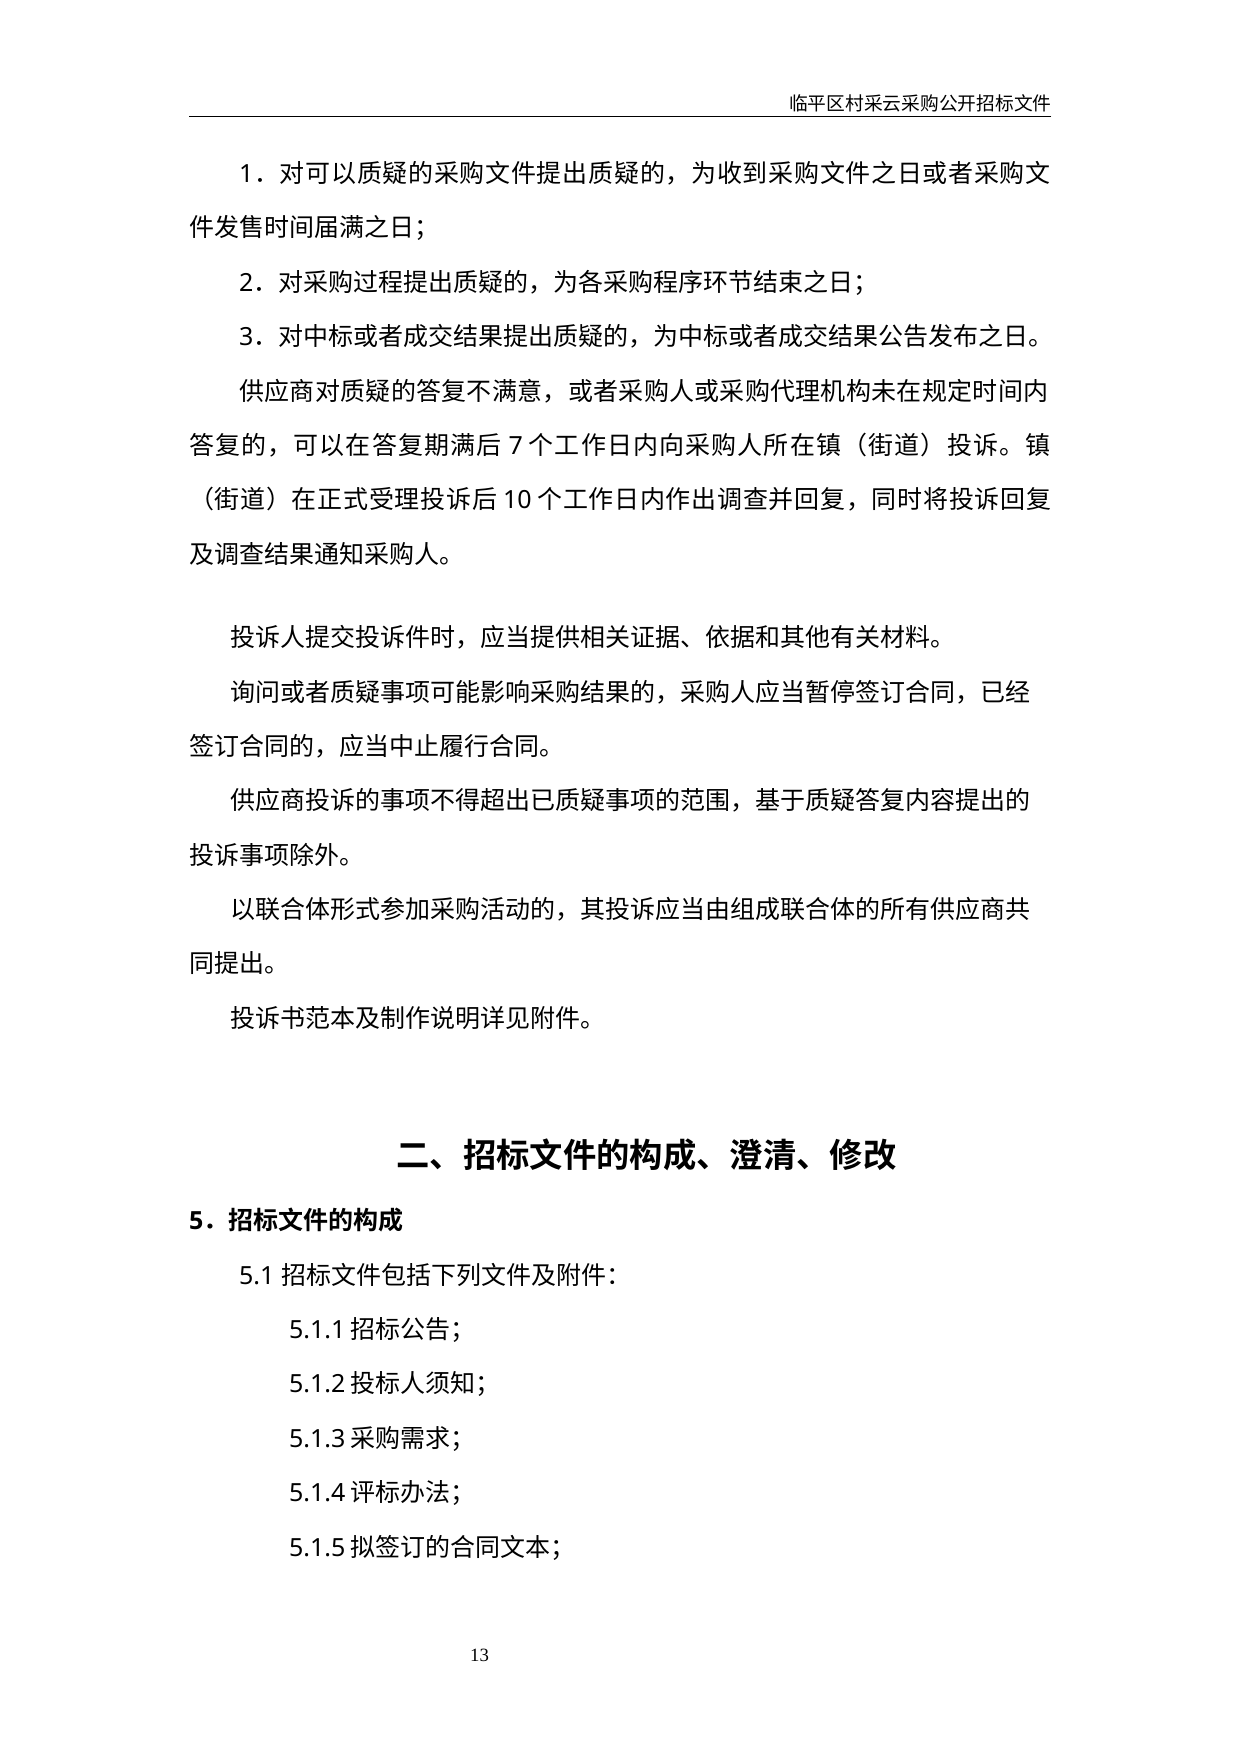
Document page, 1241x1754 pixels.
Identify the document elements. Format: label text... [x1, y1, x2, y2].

text 5．招标文件的构成 [189, 1201, 1051, 1237]
text 投诉人提交投诉件时，应当提供相关证据、依据和其他有关材料。 [189, 618, 1051, 654]
text 询问或者质疑事项可能影响采购结果的，采购人应当暂停签订合同，已经签订合同的，应当中止履行合同。 [189, 672, 1051, 763]
text 5.1.2投标人须知； [189, 1364, 1051, 1400]
text 3．对中标或者成交结果提出质疑的，为中标或者成交结果公告发布之日。 [189, 317, 1051, 353]
text 5.1 招标文件包括下列文件及附件： [189, 1255, 1051, 1291]
text 供应商投诉的事项不得超出已质疑事项的范围，基于质疑答复内容提出的投诉事项除外。 [189, 781, 1051, 871]
text 5.1.3采购需求； [189, 1418, 1051, 1454]
text 5.1.4评标办法； [189, 1473, 1051, 1509]
text 供应商对质疑的答复不满意，或者采购人或采购代理机构未在规定时间内答复的，可以在答复期满后7个工作日内向采购人所在镇（街道）投诉。镇（街道）在正式受理投诉后10个工作日内作出调查并回复，同时将投诉回复及调查结果通知采购人。 [189, 371, 1051, 570]
text 5.1.5拟签订的合同文本； [189, 1527, 1051, 1563]
text 5.1.1招标公告； [189, 1309, 1051, 1346]
text 1．对可以质疑的采购文件提出质疑的，为收到采购文件之日或者采购文件发售时间届满之日； [189, 153, 1051, 244]
text 2．对采购过程提出质疑的，为各采购程序环节结束之日； [189, 262, 1051, 298]
text 投诉书范本及制作说明详见附件。 [189, 998, 1051, 1034]
text 二、招标文件的构成、澄清、修改 [189, 1128, 1051, 1177]
text 以联合体形式参加采购活动的，其投诉应当由组成联合体的所有供应商共同提出。 [189, 889, 1051, 980]
